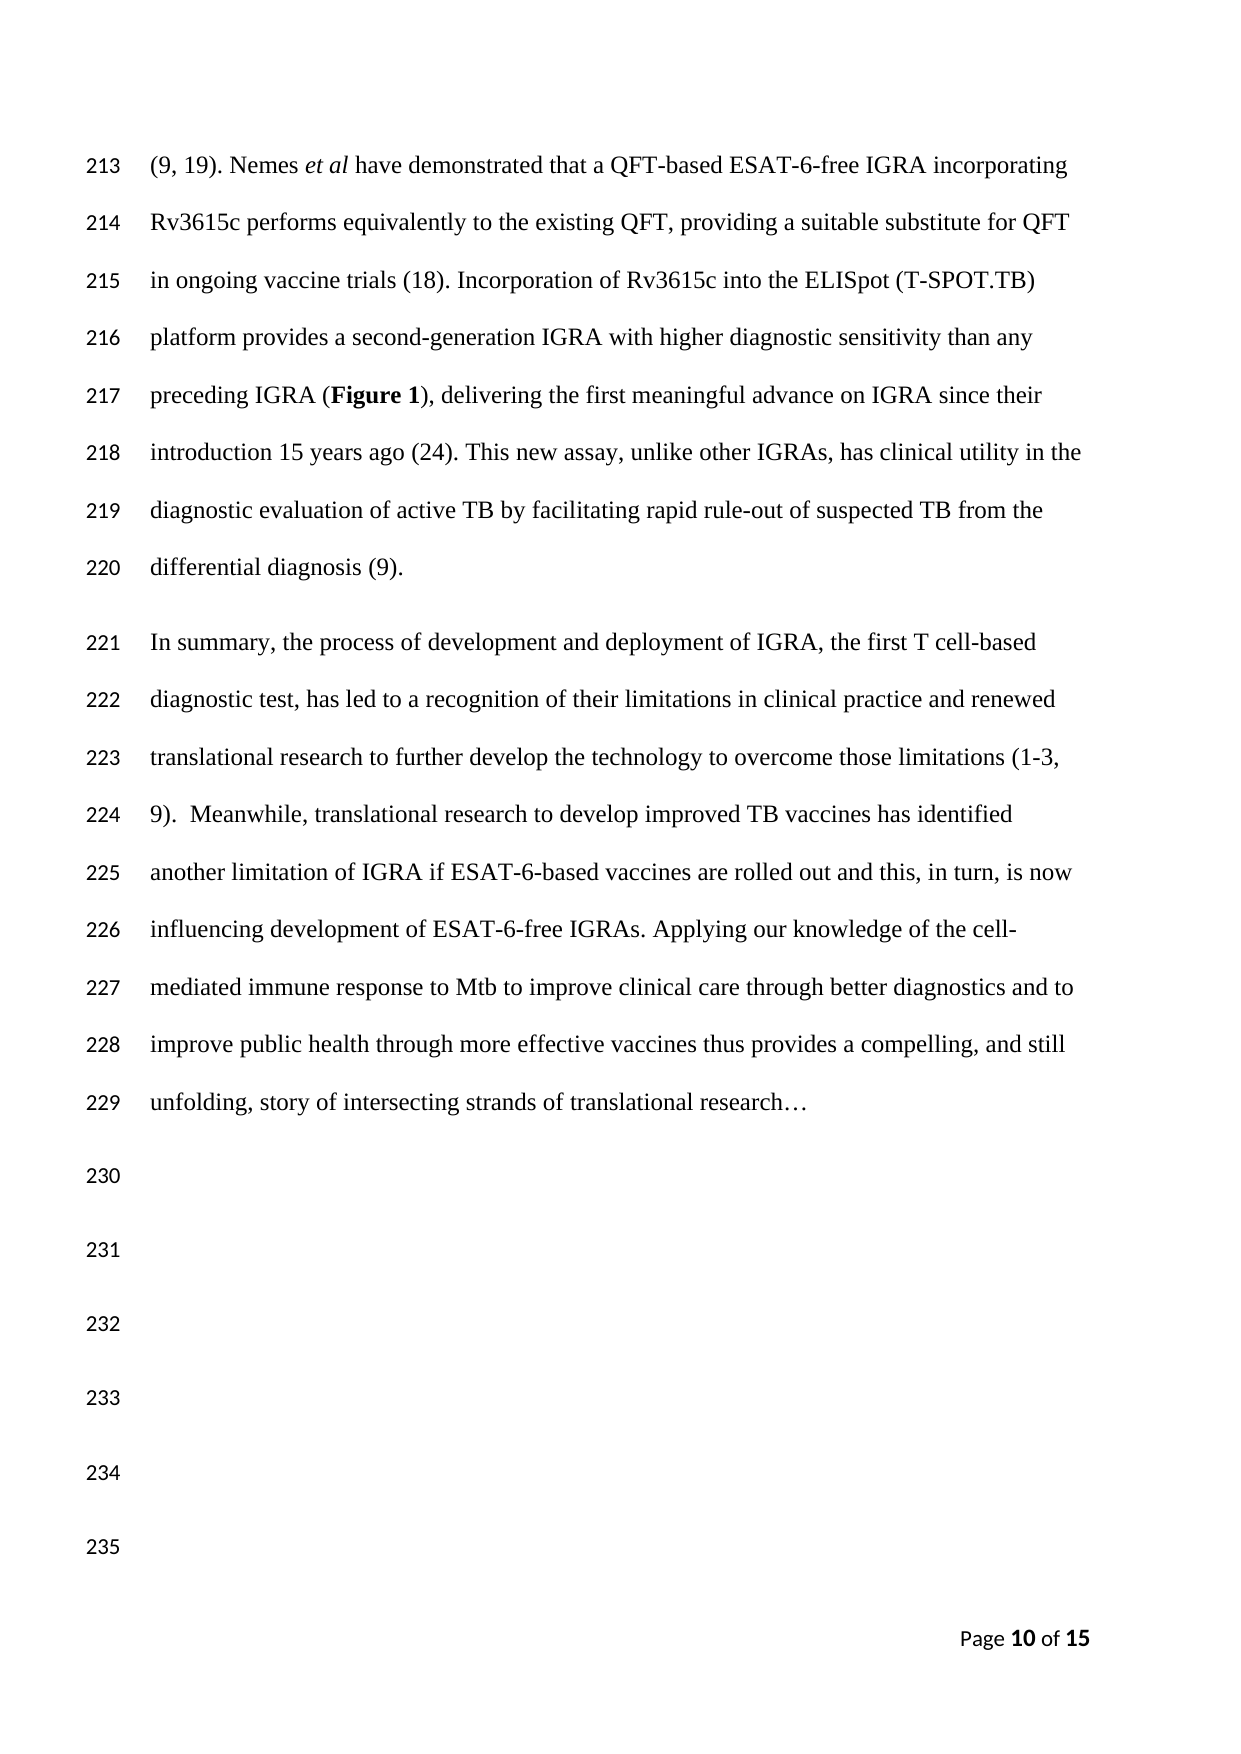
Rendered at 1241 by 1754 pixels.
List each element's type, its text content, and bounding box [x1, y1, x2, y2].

text In summary, the process of development and deployment of IGRA, the first T cell-based diagnostic test, has led to a recognition of their limitations in clinical practice and renewed translational research to further develop the technology to overcome those limitations (1-3, 9). Meanwhile, translational research to develop improved TB vaccines has identified another limitation of IGRA if ESAT-6-based vaccines are rolled out and this, in turn, is now influencing development of ESAT-6-free IGRAs. Applying our knowledge of the cell-mediated immune response to Mtb to improve clinical care through better diagnostics and to improve public health through more effective vaccines thus provides a compelling, and still unfolding, story of intersecting strands of translational research… [150, 627, 1090, 1115]
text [150, 150, 1090, 581]
